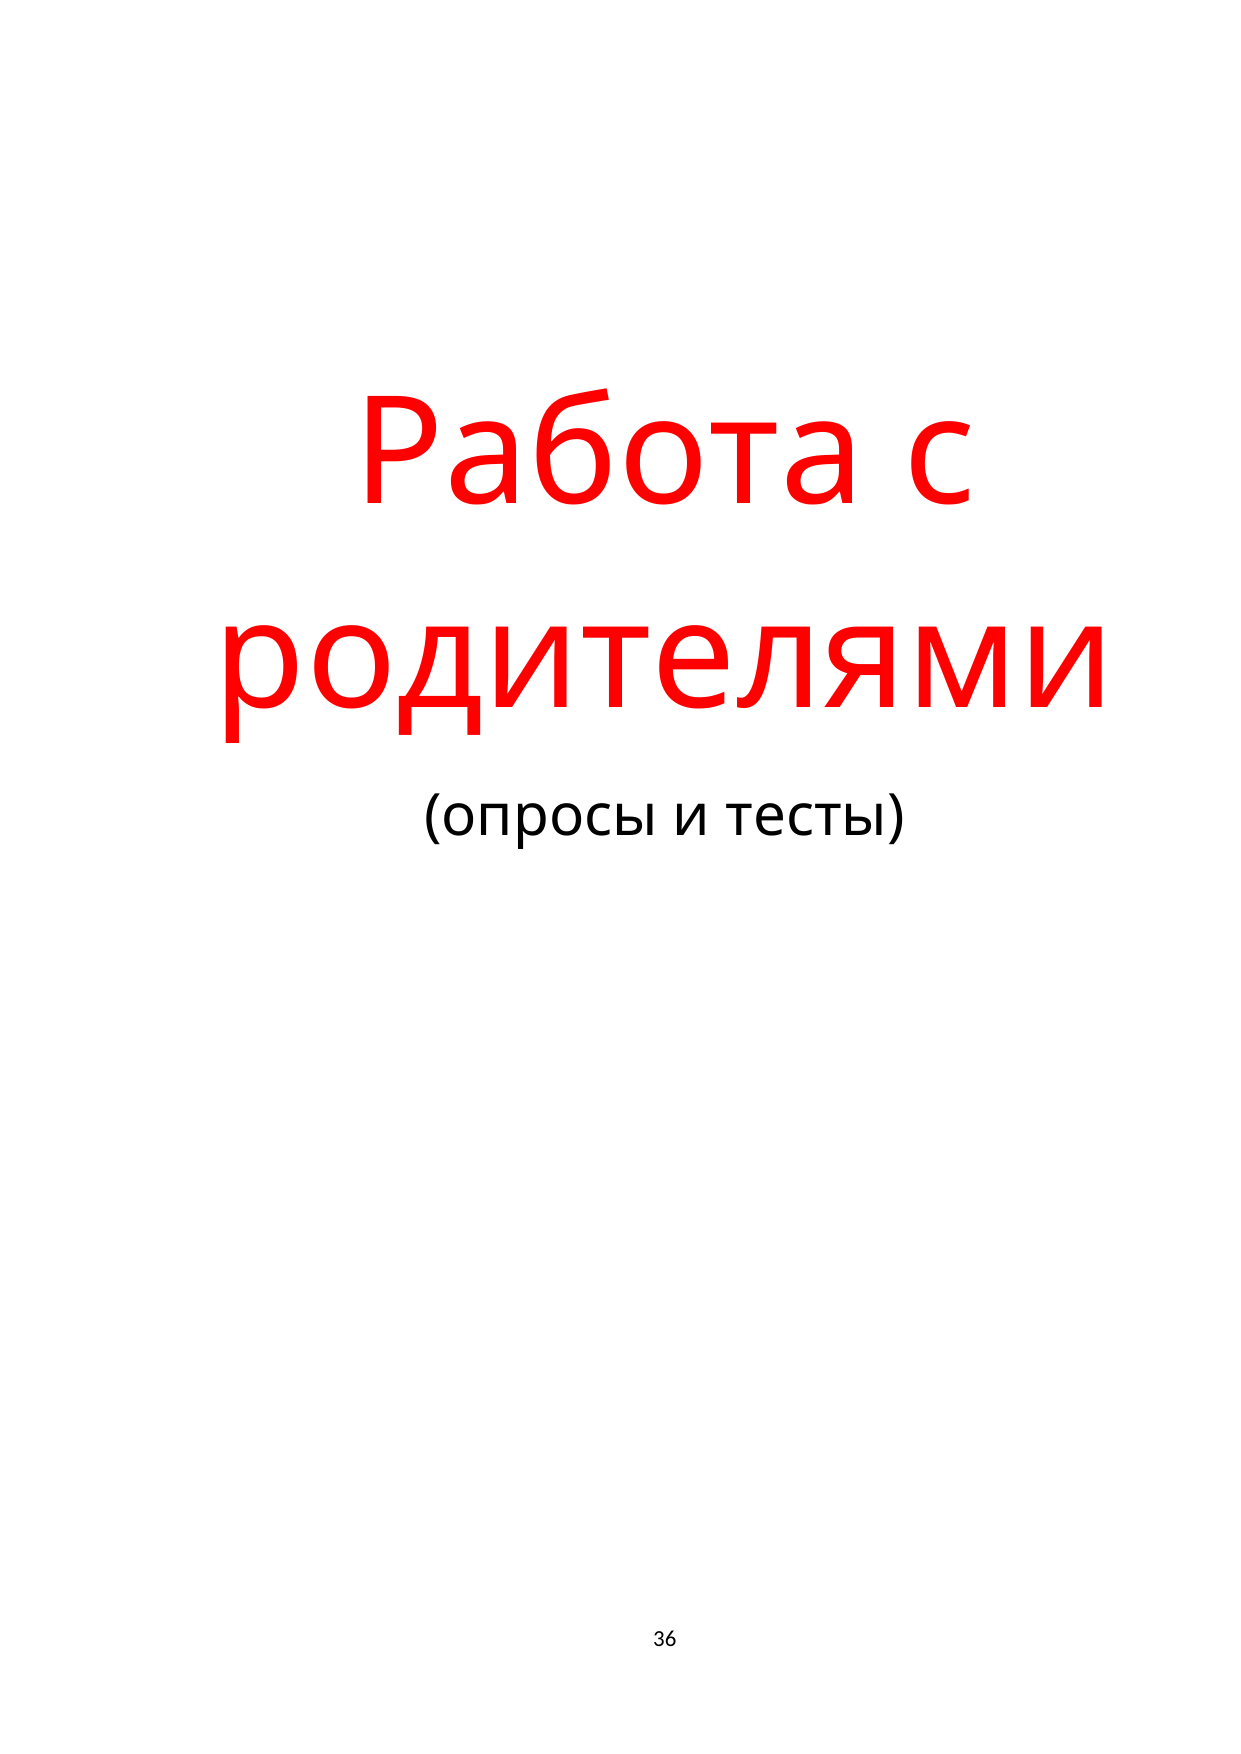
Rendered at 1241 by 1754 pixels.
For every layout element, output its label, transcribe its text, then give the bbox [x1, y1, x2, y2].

text Работа с родителями [177, 343, 1152, 752]
text (опросы и тесты) [177, 773, 1152, 852]
